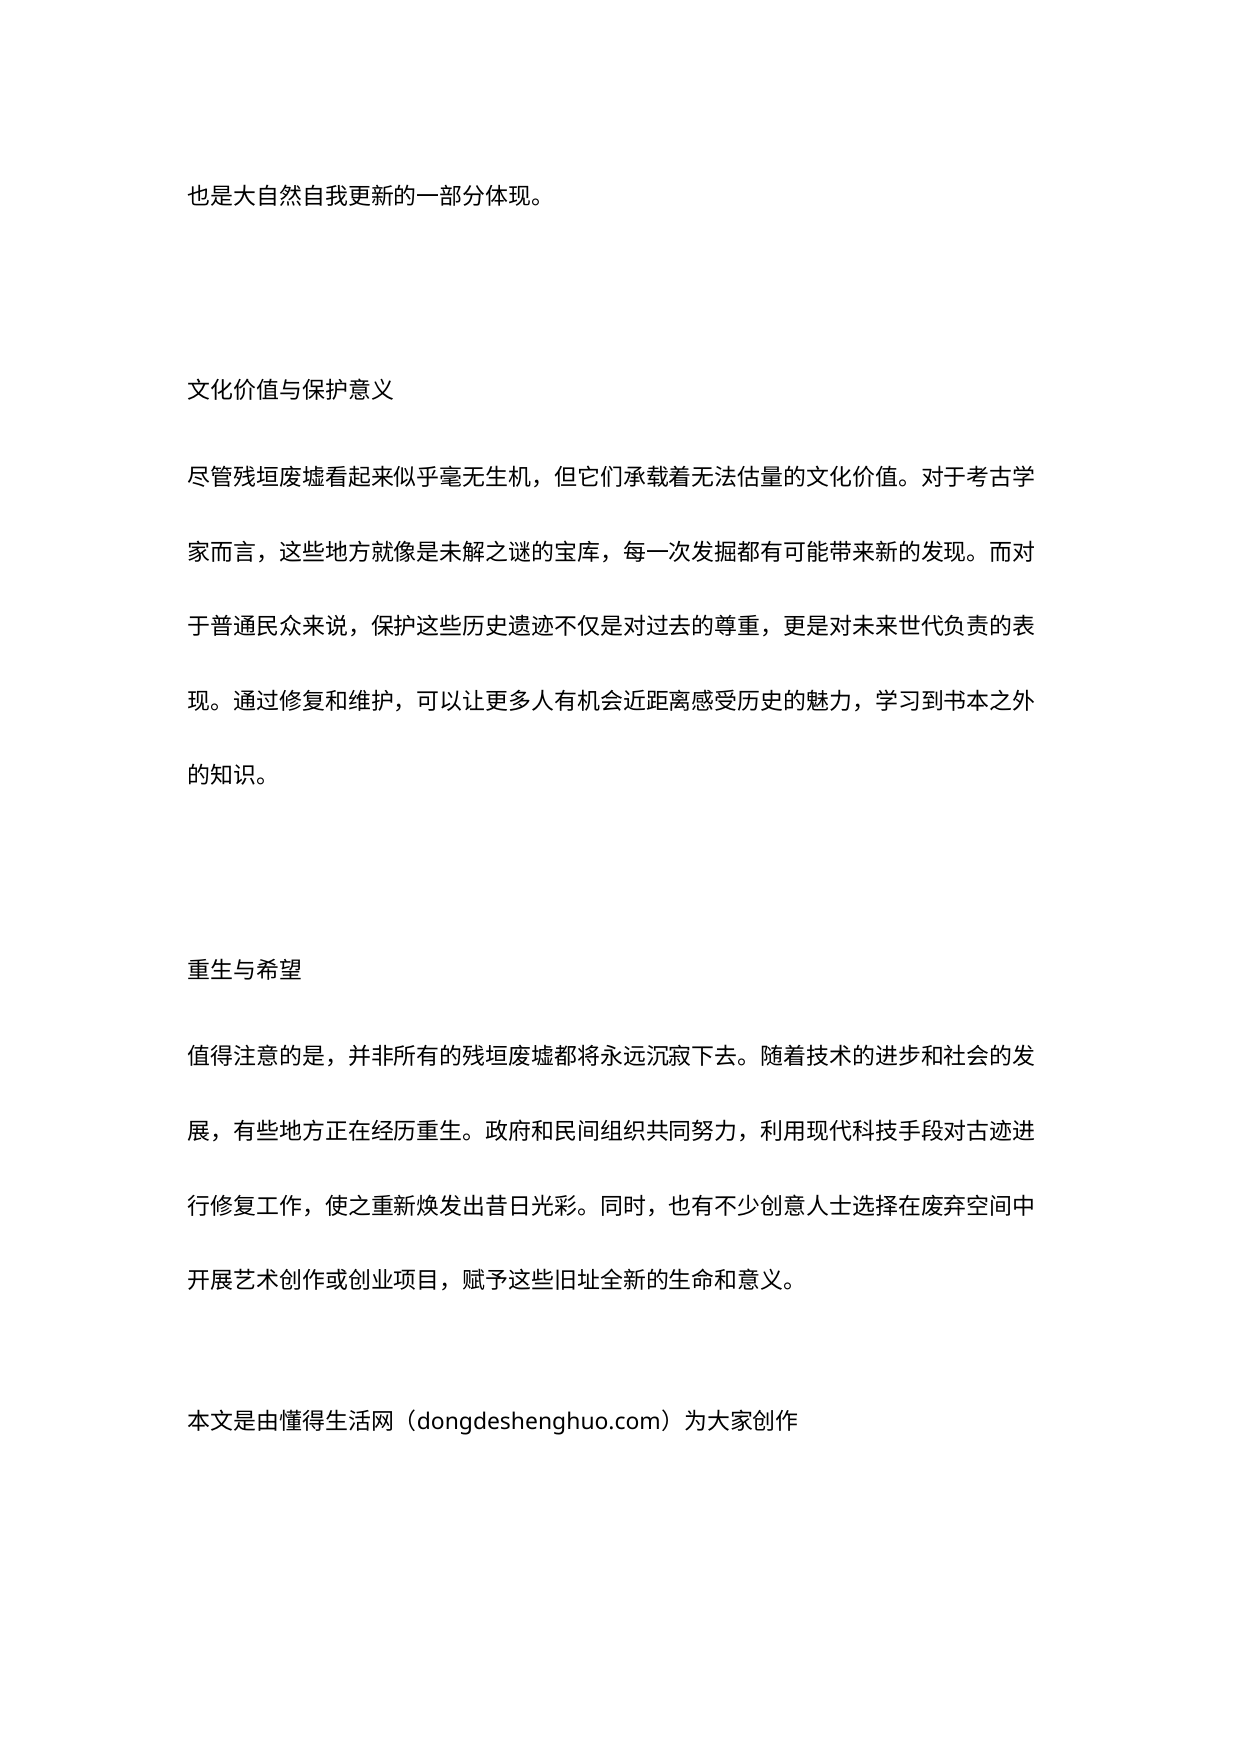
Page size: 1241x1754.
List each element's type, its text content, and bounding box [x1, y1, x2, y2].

text 尽管残垣废墟看起来似乎毫无生机，但它们承载着无法估量的文化价值。对于考古学家而言，这些地方就像是未解之谜的宝库，每一次发掘都有可能带来新的发现。而对于普通民众来说，保护这些历史遗迹不仅是对过去的尊重，更是对未来世代负责的表现。通过修复和维护，可以让更多人有机会近距离感受历史的魅力，学习到书本之外的知识。 [187, 443, 1053, 807]
text 文化价值与保护意义 [187, 356, 1053, 421]
text 值得注意的是，并非所有的残垣废墟都将永远沉寂下去。随着技术的进步和社会的发展，有些地方正在经历重生。政府和民间组织共同努力，利用现代科技手段对古迹进行修复工作，使之重新焕发出昔日光彩。同时，也有不少创意人士选择在废弃空间中开展艺术创作或创业项目，赋予这些旧址全新的生命和意义。 [187, 1022, 1053, 1311]
text 本文是由懂得生活网（dongdeshenghuo.com）为大家创作 [187, 1387, 1053, 1452]
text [187, 162, 1053, 227]
text 重生与希望 [187, 936, 1053, 1001]
